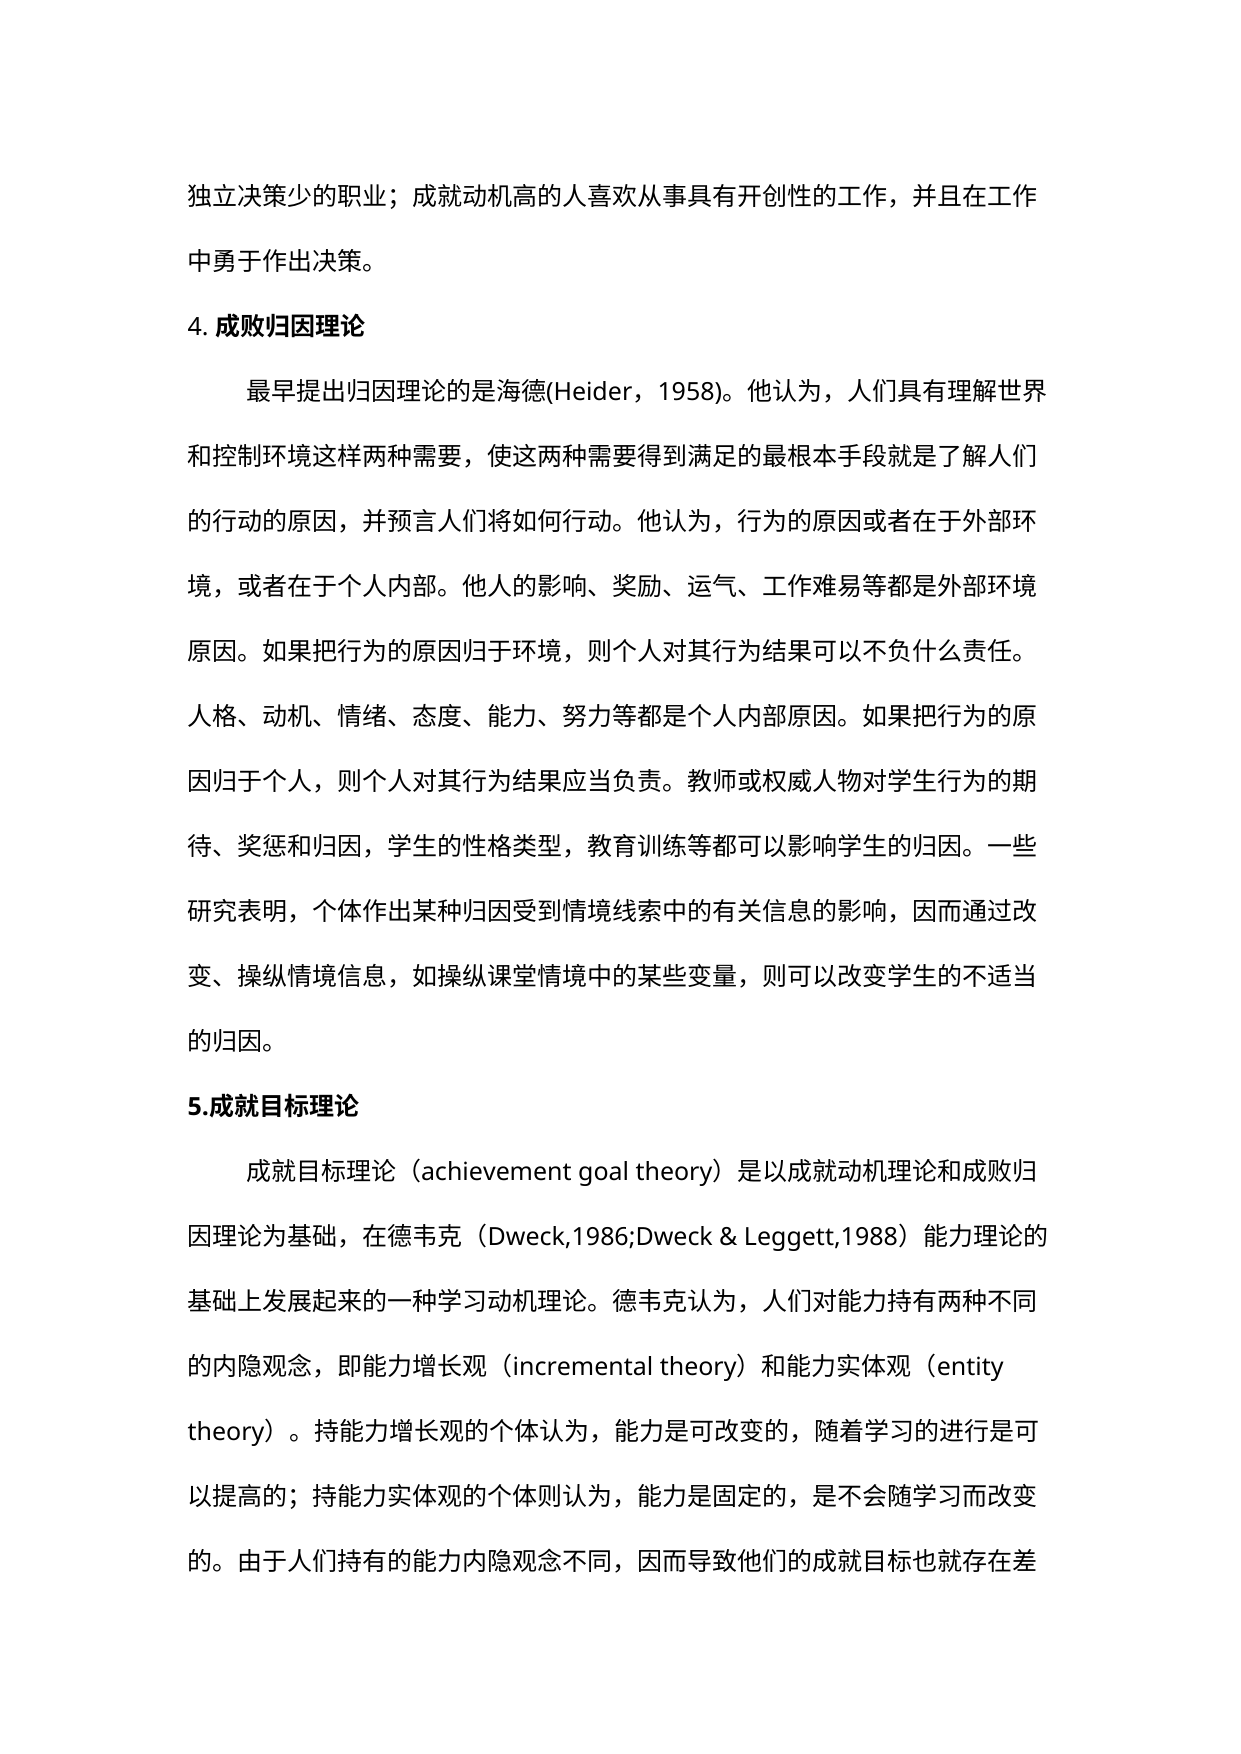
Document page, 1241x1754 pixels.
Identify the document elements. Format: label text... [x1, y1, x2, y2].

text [187, 1137, 1053, 1592]
text 4. 成败归因理论 [187, 292, 1053, 357]
text 5.成就目标理论 [187, 1072, 1053, 1137]
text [187, 162, 1053, 292]
text 最早提出归因理论的是海德(Heider，1958)。他认为，人们具有理解世界和控制环境这样两种需要，使这两种需要得到满足的最根本手段就是了解人们的行动的原因，并预言人们将如何行动。他认为，行为的原因或者在于外部环境，或者在于个人内部。他人的影响、奖励、运气、工作难易等都是外部环境原因。如果把行为的原因归于环境，则个人对其行为结果可以不负什么责任。人格、动机、情绪、态度、能力、努力等都是个人内部原因。如果把行为的原因归于个人，则个人对其行为结果应当负责。教师或权威人物对学生行为的期待、奖惩和归因，学生的性格类型，教育训练等都可以影响学生的归因。一些研究表明，个体作出某种归因受到情境线索中的有关信息的影响，因而通过改变、操纵情境信息，如操纵课堂情境中的某些变量，则可以改变学生的不适当的归因。 [187, 357, 1053, 1072]
